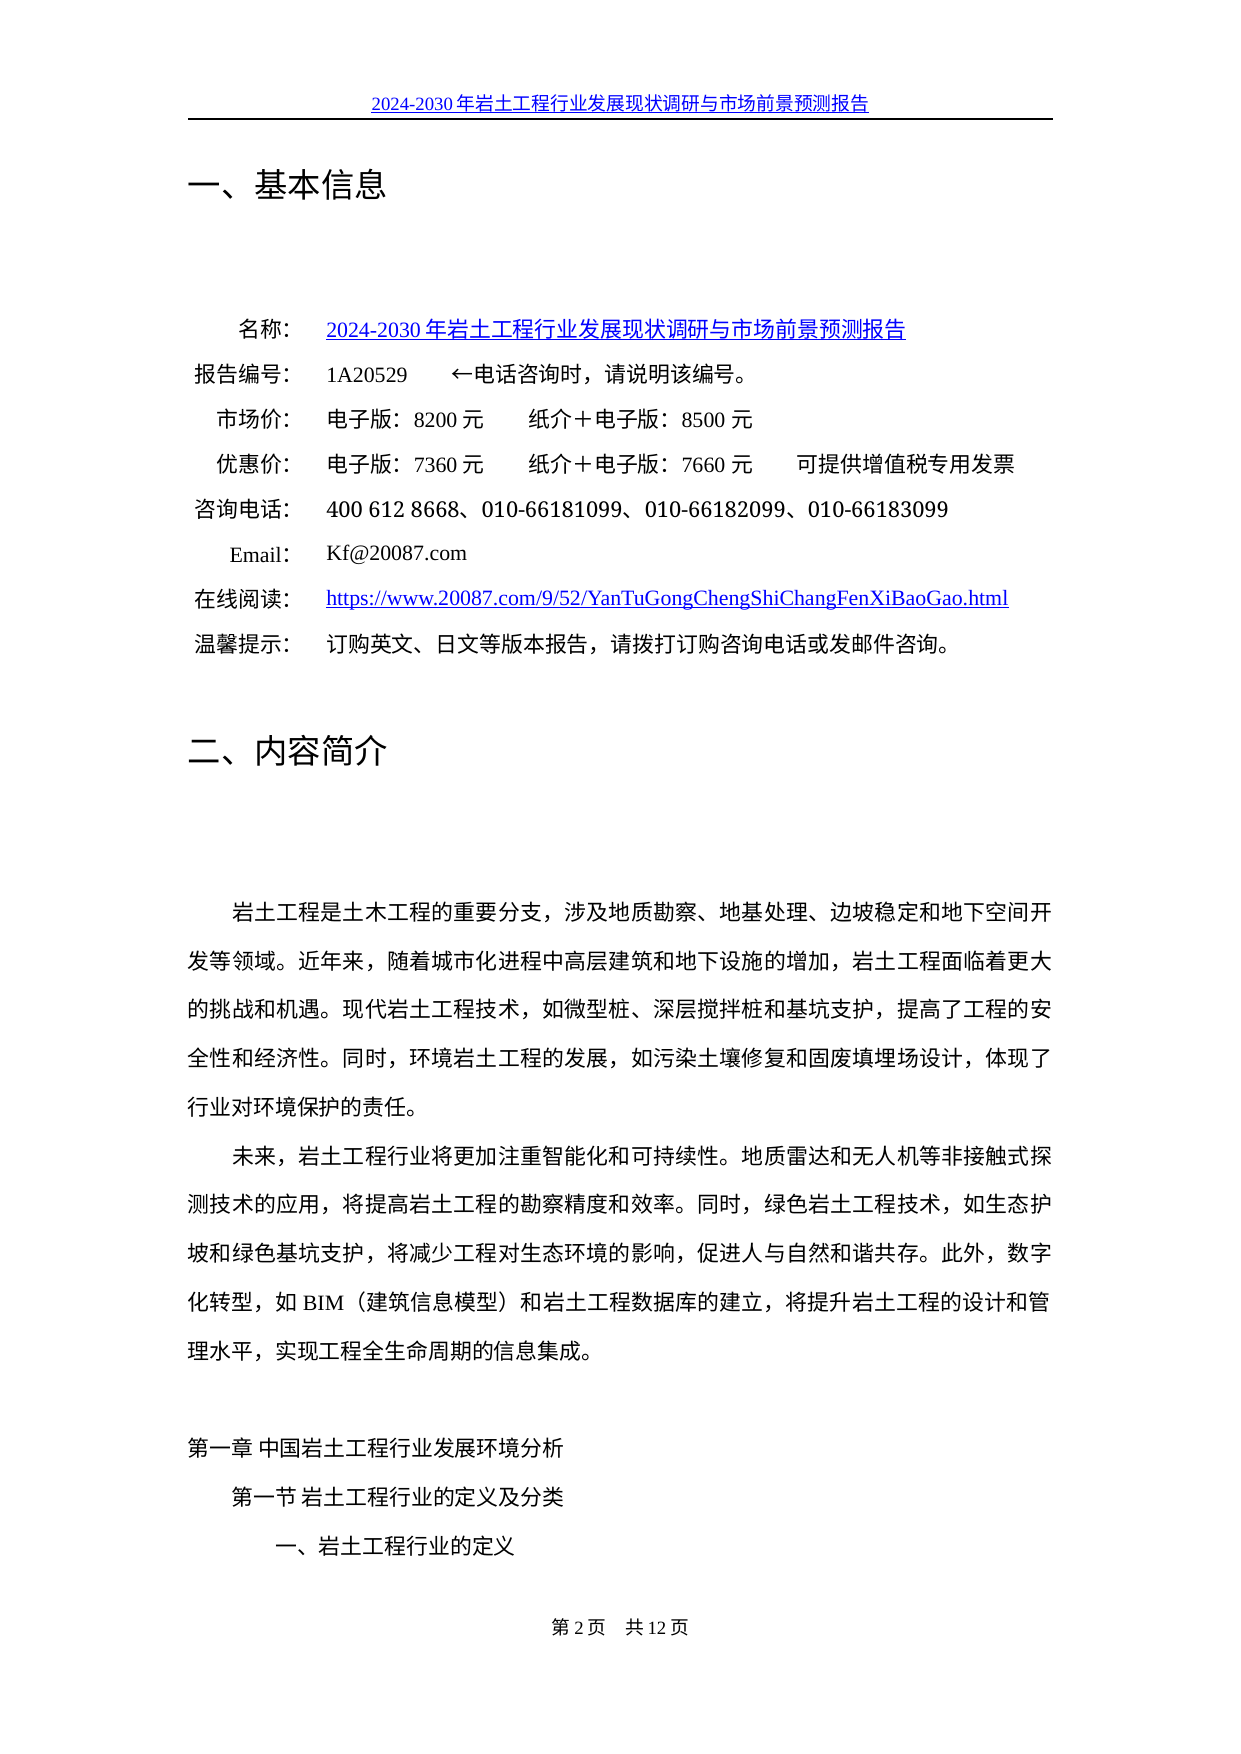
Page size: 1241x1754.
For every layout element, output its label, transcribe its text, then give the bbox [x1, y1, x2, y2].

table_header 2024-2030年岩土工程行业发展现状调研与市场前景预测报告 [315, 312, 1073, 357]
table_cell 400 612 8668、010-66181099、010-66182099、010-66183099 [315, 492, 1073, 537]
table_cell 市场价： [167, 402, 315, 447]
table_cell 优惠价： [167, 447, 315, 492]
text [187, 894, 1053, 1561]
table_cell 订购英文、日文等版本报告，请拨打订购咨询电话或发邮件咨询。 [315, 627, 1073, 672]
table_cell Kf@20087.com [315, 537, 1073, 582]
table_cell 电子版：8200 元 纸介＋电子版：8500 元 [315, 402, 1073, 447]
table_cell Email： [167, 537, 315, 582]
title 二、内容简介 [187, 717, 1053, 782]
table_cell 报告编号： [167, 357, 315, 402]
table_cell 电子版：7360 元 纸介＋电子版：7660 元 可提供增值税专用发票 [315, 447, 1073, 492]
table_header 名称： [167, 312, 315, 357]
table_cell 温馨提示： [167, 627, 315, 672]
title 一、基本信息 [187, 150, 1053, 215]
table_cell 1A20529 ←电话咨询时，请说明该编号。 [315, 357, 1073, 402]
table_cell 在线阅读： [167, 582, 315, 627]
table_cell 咨询电话： [167, 492, 315, 537]
table_cell [315, 582, 1073, 627]
